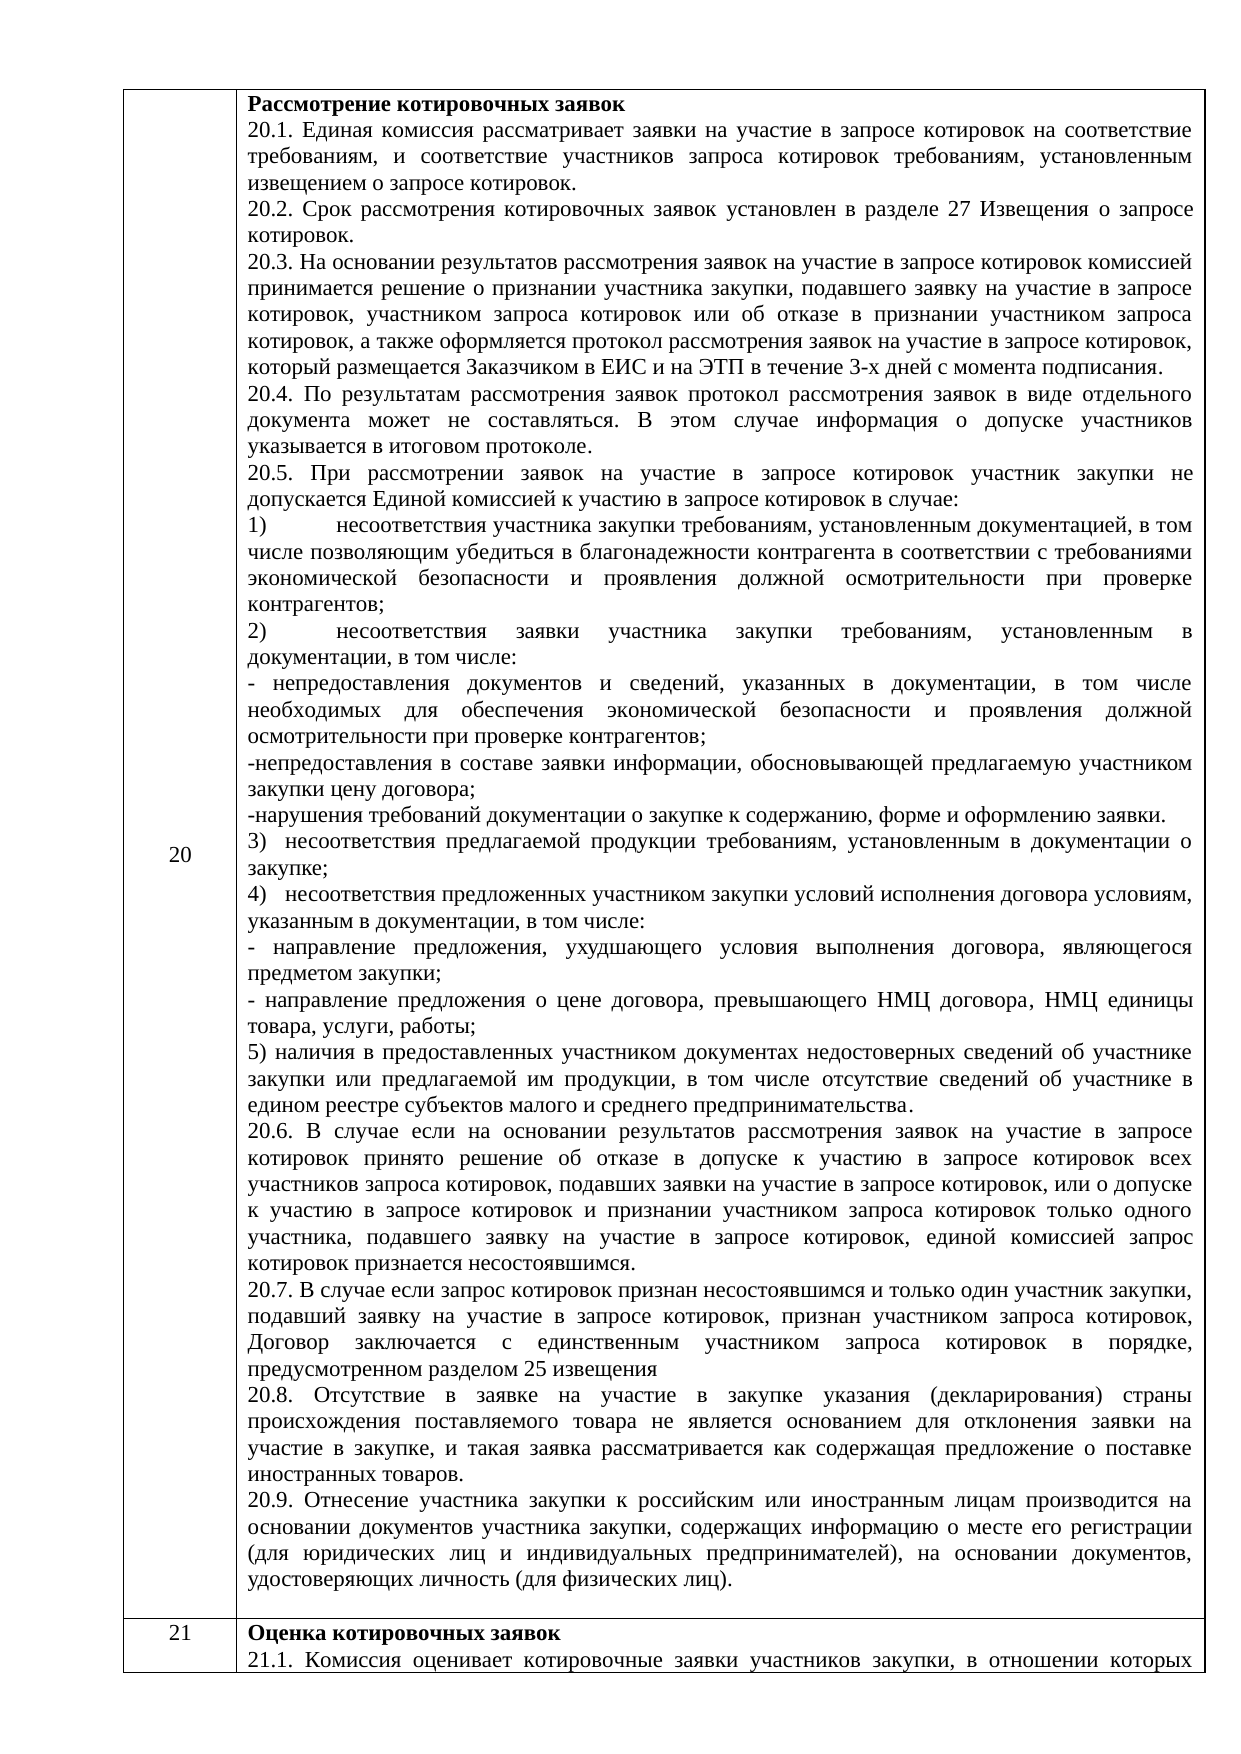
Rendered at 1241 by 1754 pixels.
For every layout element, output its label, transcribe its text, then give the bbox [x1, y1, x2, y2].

table_cell Рассмотрение котировочных заявок 20.1. Единая комиссия рассматривает заявки на участие в запросе котировок на соответствие требованиям, и соответствие участников запроса котировок требованиям, установленным извещением о запросе котировок. 20.2. Срок рассмотрения котировочных заявок установлен в разделе 27 Извещения о запросе котировок. 20.3. На основании результатов рассмотрения заявок на участие в запросе котировок комиссией принимается решение о признании участника закупки, подавшего заявку на участие в запросе котировок, участником запроса котировок или об отказе в признании участником запроса котировок, а также оформляется протокол рассмотрения заявок на участие в запросе котировок, который размещается Заказчиком в ЕИС и на ЭТП в течение 3-х дней с момента подписания. 20.4. По результатам рассмотрения заявок протокол рассмотрения заявок в виде отдельного документа может не составляться. В этом случае информация о допуске участников указывается в итоговом протоколе. 20.5. При рассмотрении заявок на участие в запросе котировок участник закупки не допускается Единой комиссией к участию в запросе котировок в случае: 1) несоответствия участника закупки требованиям, установленным документацией, в том числе позволяющим убедиться в благонадежности контрагента в соответствии с требованиями экономической безопасности и проявления должной осмотрительности при проверке контрагентов; 2) несоответствия заявки участника закупки требованиям, установленным в документации, в том числе: - непредоставления документов и сведений, указанных в документации, в том числе необходимых для обеспечения экономической безопасности и проявления должной осмотрительности при проверке контрагентов; -непредоставления в составе заявки информации, обосновывающей предлагаемую участником закупки цену договора; -нарушения требований документации о закупке к содержанию, форме и оформлению заявки. 3) несоответствия предлагаемой продукции требованиям, установленным в документации о закупке; 4) несоответствия предложенных участником закупки условий исполнения договора условиям, указанным в документации, в том числе: - направление предложения, ухудшающего условия выполнения договора, являющегося предметом закупки; - направление предложения о цене договора, превышающего НМЦ договора, НМЦ единицы товара, услуги, работы; 5) наличия в предоставленных участником документах недостоверных сведений об участнике закупки или предлагаемой им продукции, в том числе отсутствие сведений об участнике в едином реестре субъектов малого и среднего предпринимательства. 20.6. В случае если на основании результатов рассмотрения заявок на участие в запросе котировок принято решение об отказе в допуске к участию в запросе котировок всех участников запроса котировок, подавших заявки на участие в запросе котировок, или о допуске к участию в запросе котировок и признании участником запроса котировок только одного участника, подавшего заявку на участие в запросе котировок, единой комиссией запрос котировок признается несостоявшимся. 20.7. В случае если запрос котировок признан несостоявшимся и только один участник закупки, подавший заявку на участие в запросе котировок, признан участником запроса котировок, Договор заключается с единственным участником запроса котировок в порядке, предусмотренном разделом 25 извещения 20.8. Отсутствие в заявке на участие в закупке указания (декларирования) страны происхождения поставляемого товара не является основанием для отклонения заявки на участие в закупке, и такая заявка рассматривается как содержащая предложение о поставке иностранных товаров. 20.9. Отнесение участника закупки к российским или иностранным лицам производится на основании документов участника закупки, содержащих информацию о месте его регистрации (для юридических лиц и индивидуальных предпринимателей), на основании документов, удостоверяющих личность (для физических лиц). [237, 90, 1204, 1618]
table_cell 21 [124, 1619, 236, 1672]
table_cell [237, 1619, 1204, 1672]
table_cell 20 [124, 90, 236, 1618]
